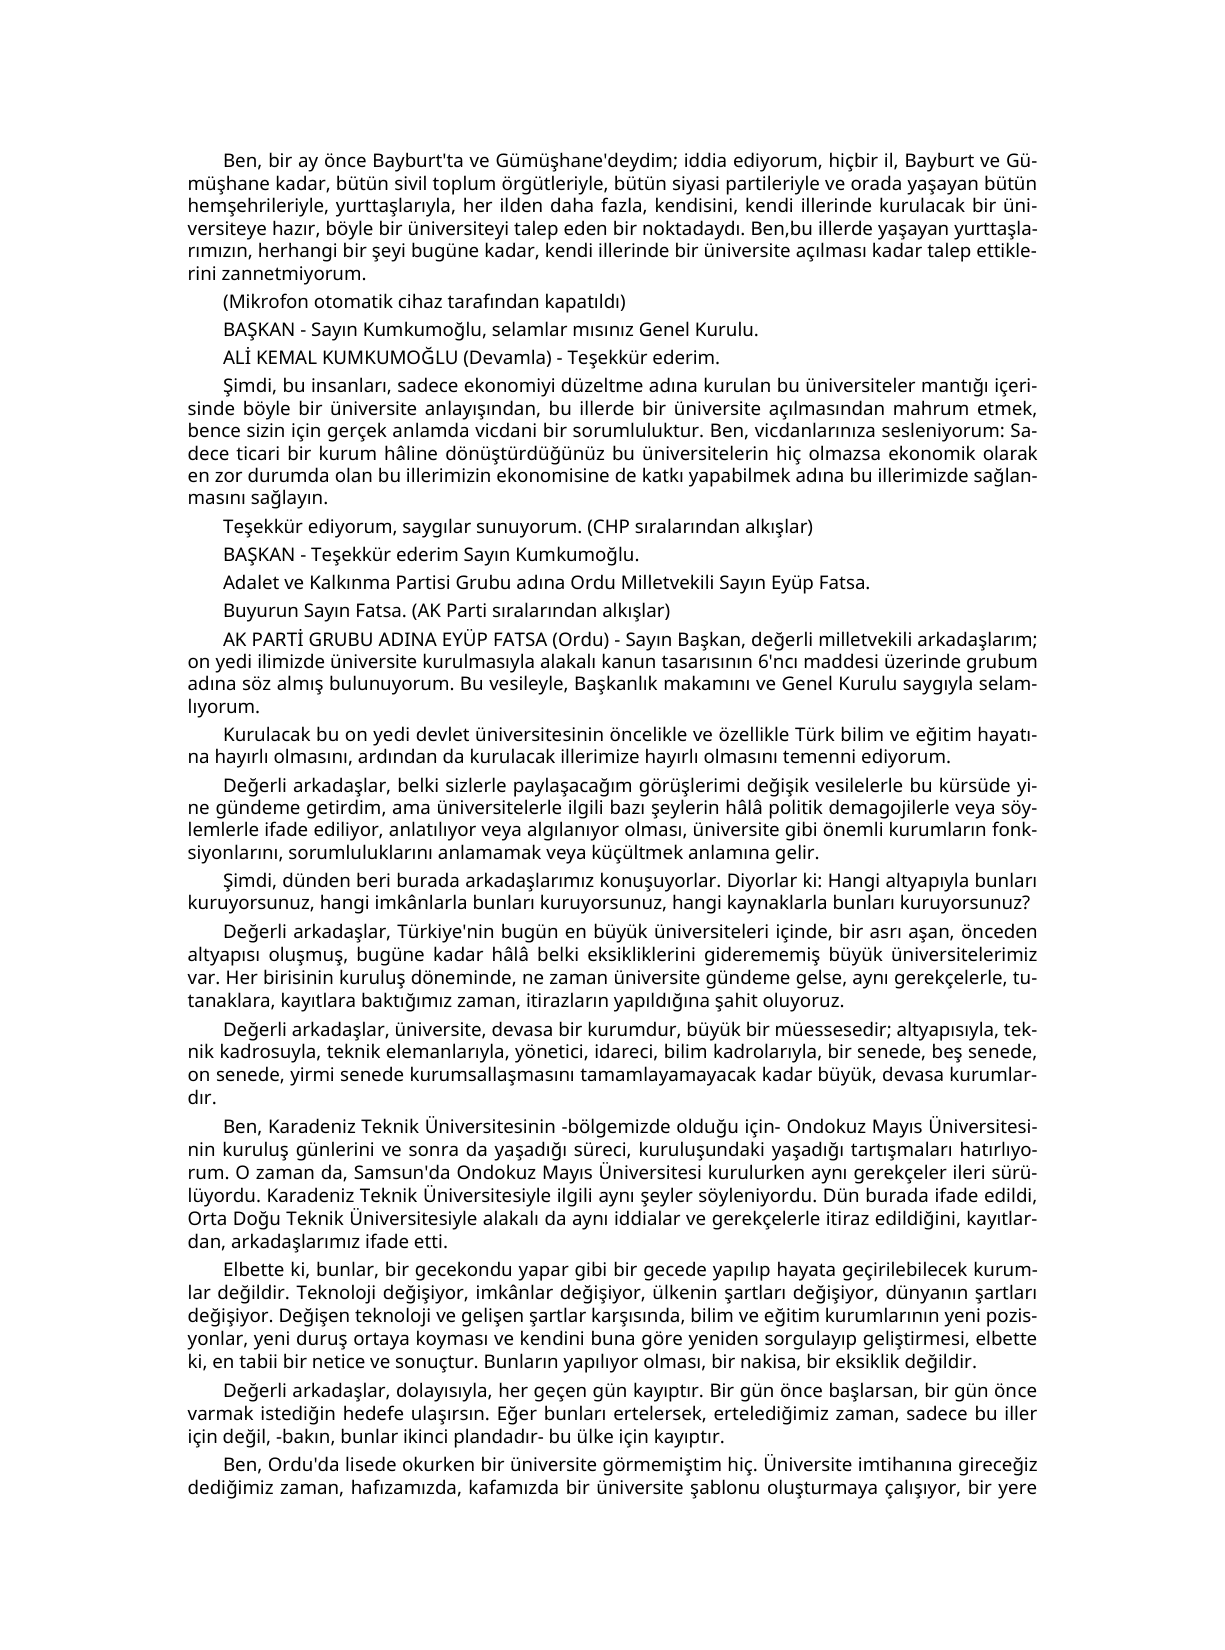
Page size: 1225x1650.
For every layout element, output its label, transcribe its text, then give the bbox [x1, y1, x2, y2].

text ALİ KEMAL KUMKUMOĞLU (Devamla) - Teşekkür ederim. [187, 347, 1037, 369]
text Ben, bir ay önce Bayburt'ta ve Gümüşhane'deydim; iddia ediyorum, hiçbir il, Bayburt ve Gümüşhane kadar, bütün sivil toplum örgütleriyle, bütün siyasi partileriyle ve orada yaşayan bütün hemşehrileriyle, yurttaşlarıyla, her ilden daha fazla, kendisini, kendi illerinde kurulacak bir üniversiteye hazır, böyle bir üniversiteyi talep eden bir noktadaydı. Ben,bu illerde yaşayan yurttaşlarımızın, herhangi bir şeyi bugüne kadar, kendi illerinde bir üniversite açılması kadar talep ettiklerini zannetmiyorum. [187, 150, 1037, 284]
text Şimdi, bu insanları, sadece ekonomiyi düzeltme adına kurulan bu üniversiteler mantığı içerisinde böyle bir üniversite anlayışından, bu illerde bir üniversite açılmasından mahrum etmek, bence sizin için gerçek anlamda vicdani bir sorumluluktur. Ben, vicdanlarınıza sesleniyorum: Sadece ticari bir kurum hâline dönüştürdüğünüz bu üniversitelerin hiç olmazsa ekonomik olarak en zor durumda olan bu illerimizin ekonomisine de katkı yapabilmek adına bu illerimizde sağlanmasını sağlayın. [187, 375, 1037, 509]
text AK PARTİ GRUBU ADINA EYÜP FATSA (Ordu) - Sayın Başkan, değerli milletvekili arkadaşlarım; on yedi ilimizde üniversite kurulmasıyla alakalı kanun tasarısının 6'ncı maddesi üzerinde grubum adına söz almış bulunuyorum. Bu vesileyle, Başkanlık makamını ve Genel Kurulu saygıyla selamlıyorum. [187, 628, 1037, 718]
text Değerli arkadaşlar, dolayısıyla, her geçen gün kayıptır. Bir gün önce başlarsan, bir gün önce varmak istediğin hedefe ulaşırsın. Eğer bunları ertelersek, ertelediğimiz zaman, sadece bu iller için değil, -bakın, bunlar ikinci plandadır- bu ülke için kayıptır. [187, 1379, 1037, 1448]
text Kurulacak bu on yedi devlet üniversitesinin öncelikle ve özellikle Türk bilim ve eğitim hayatına hayırlı olmasını, ardından da kurulacak illerimize hayırlı olmasını temenni ediyorum. [187, 723, 1037, 768]
text BAŞKAN - Sayın Kumkumoğlu, selamlar mısınız Genel Kurulu. [187, 318, 1037, 341]
text Değerli arkadaşlar, belki sizlerle paylaşacağım görüşlerimi değişik vesilelerle bu kürsüde yine gündeme getirdim, ama üniversitelerle ilgili bazı şeylerin hâlâ politik demagojilerle veya söylemlerle ifade ediliyor, anlatılıyor veya algılanıyor olması, üniversite gibi önemli kurumların fonksiyonlarını, sorumluluklarını anlamamak veya küçültmek anlamına gelir. [187, 774, 1037, 864]
text Ben, Karadeniz Teknik Üniversitesinin -bölgemizde olduğu için- Ondokuz Mayıs Üniversitesinin kuruluş günlerini ve sonra da yaşadığı süreci, kuruluşundaki yaşadığı tartışmaları hatırlıyorum. O zaman da, Samsun'da Ondokuz Mayıs Üniversitesi kurulurken aynı gerekçeler ileri sürülüyordu. Karadeniz Teknik Üniversitesiyle ilgili aynı şeyler söyleniyordu. Dün burada ifade edildi, Orta Doğu Teknik Üniversitesiyle alakalı da aynı iddialar ve gerekçelerle itiraz edildiğini, kayıtlardan, arkadaşlarımız ifade etti. [187, 1115, 1037, 1253]
text Adalet ve Kalkınma Partisi Grubu adına Ordu Milletvekili Sayın Eyüp Fatsa. [187, 572, 1037, 594]
text (Mikrofon otomatik cihaz tarafından kapatıldı) [187, 290, 1037, 313]
text Şimdi, dünden beri burada arkadaşlarımız konuşuyorlar. Diyorlar ki: Hangi altyapıyla bunları kuruyorsunuz, hangi imkânlarla bunları kuruyorsunuz, hangi kaynaklarla bunları kuruyorsunuz? [187, 869, 1037, 914]
text Teşekkür ediyorum, saygılar sunuyorum. (CHP sıralarından alkışlar) [187, 515, 1037, 537]
text Değerli arkadaşlar, Türkiye'nin bugün en büyük üniversiteleri içinde, bir asrı aşan, önceden altyapısı oluşmuş, bugüne kadar hâlâ belki eksikliklerini giderememiş büyük üniversitelerimiz var. Her birisinin kuruluş döneminde, ne zaman üniversite gündeme gelse, aynı gerekçelerle, tutanaklara, kayıtlara baktığımız zaman, itirazların yapıldığına şahit oluyoruz. [187, 920, 1037, 1012]
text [187, 1453, 1037, 1499]
text Elbette ki, bunlar, bir gecekondu yapar gibi bir gecede yapılıp hayata geçirilebilecek kurumlar değildir. Teknoloji değişiyor, imkânlar değişiyor, ülkenin şartları değişiyor, dünyanın şartları değişiyor. Değişen teknoloji ve gelişen şartlar karşısında, bilim ve eğitim kurumlarının yeni pozisyonlar, yeni duruş ortaya koyması ve kendini buna göre yeniden sorgulayıp geliştirmesi, elbette ki, en tabii bir netice ve sonuçtur. Bunların yapılıyor olması, bir nakisa, bir eksiklik değildir. [187, 1258, 1037, 1373]
text BAŞKAN - Teşekkür ederim Sayın Kumkumoğlu. [187, 543, 1037, 566]
text Buyurun Sayın Fatsa. (AK Parti sıralarından alkışlar) [187, 600, 1037, 622]
text Değerli arkadaşlar, üniversite, devasa bir kurumdur, büyük bir müessesedir; altyapısıyla, teknik kadrosuyla, teknik elemanlarıyla, yönetici, idareci, bilim kadrolarıyla, bir senede, beş senede, on senede, yirmi senede kurumsallaşmasını tamamlayamayacak kadar büyük, devasa kurumlardır. [187, 1018, 1037, 1109]
